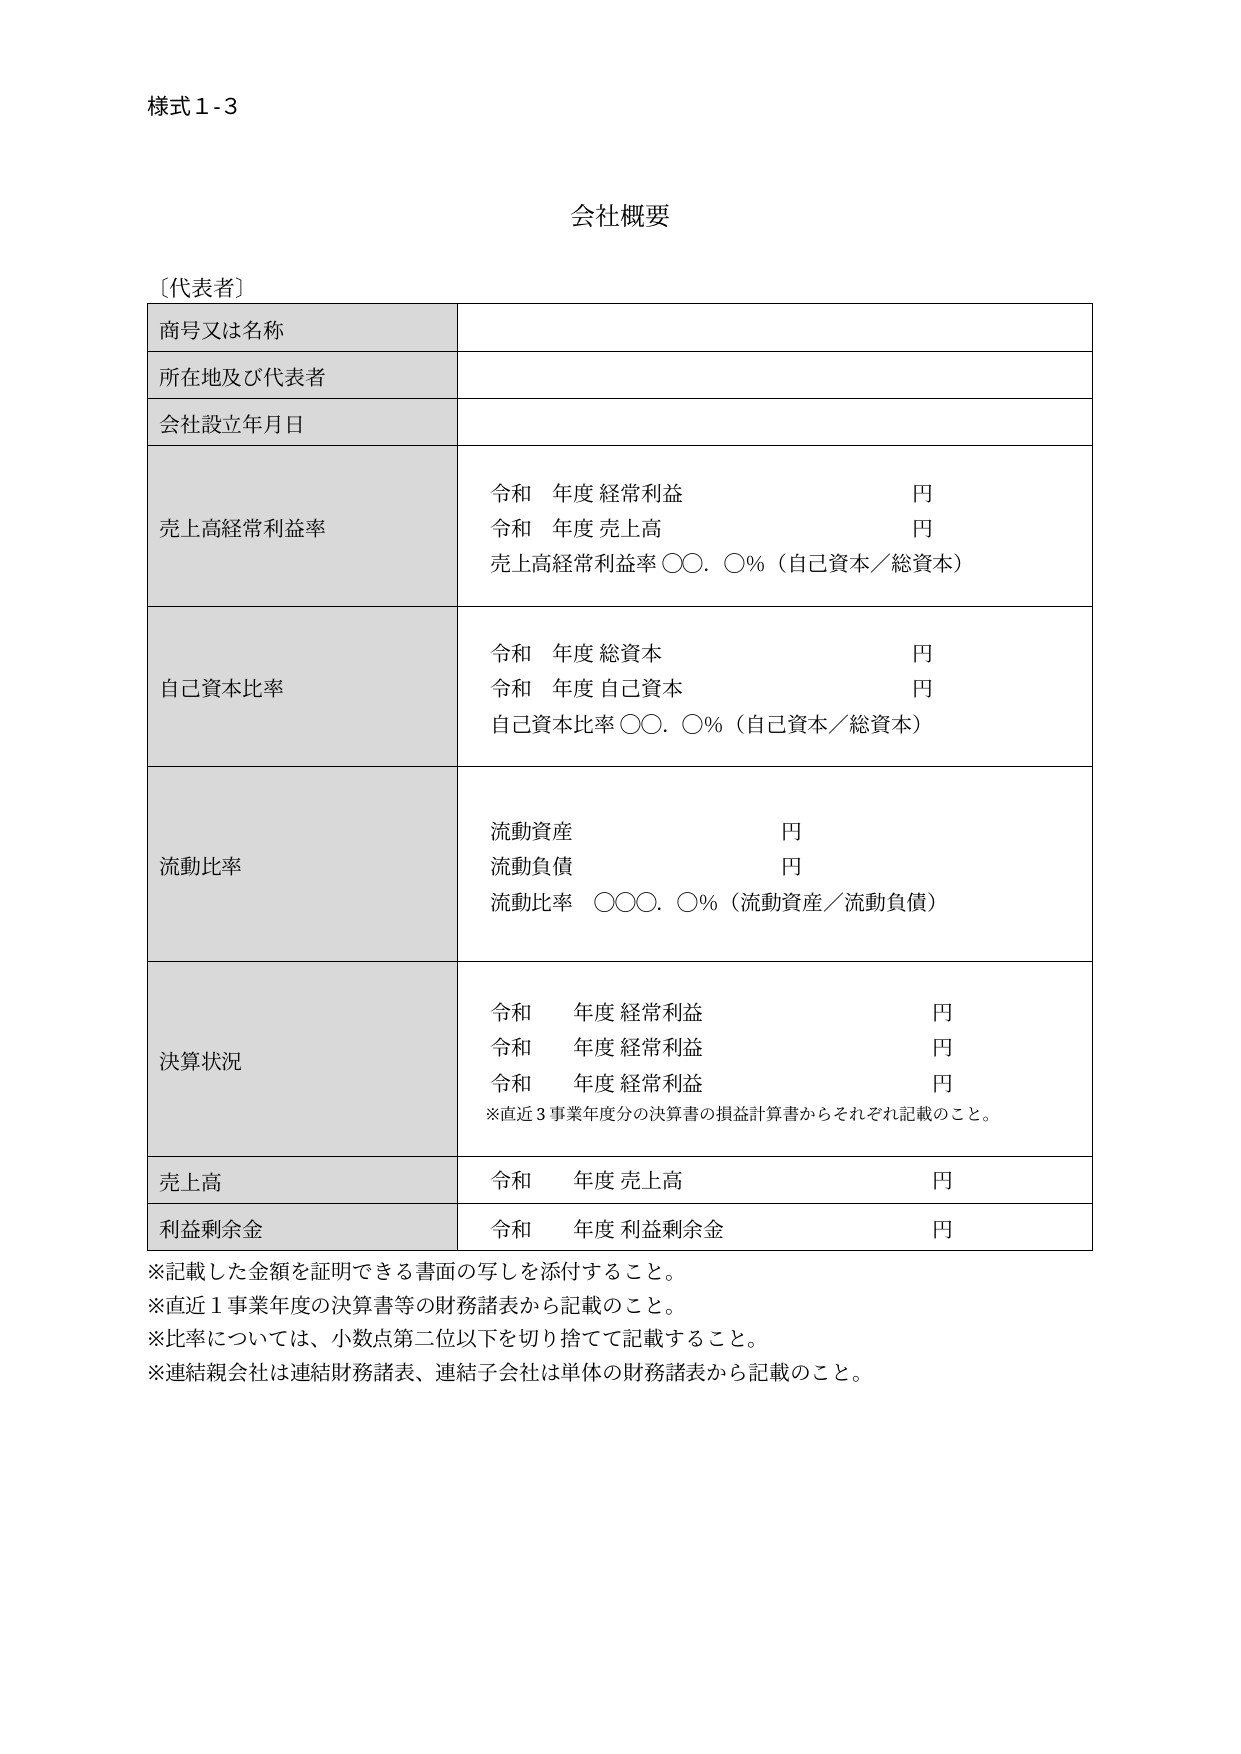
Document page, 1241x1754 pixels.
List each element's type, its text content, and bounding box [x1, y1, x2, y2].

table_cell 自己資本比率 [148, 607, 457, 766]
table_cell 売上高経常利益率 [148, 446, 457, 606]
table_cell 売上高 [148, 1157, 457, 1203]
text 〔代表者〕 [148, 268, 1092, 303]
text 会社概要 [148, 197, 1092, 232]
text ※比率については、小数点第二位以下を切り捨てて記載すること。 [148, 1320, 1104, 1353]
table_cell [458, 352, 1092, 398]
table_cell 令和 年度 経常利益 円 令和 年度 売上高 円 売上高経常利益率 ◯◯．◯％（自己資本／総資本） [458, 446, 1092, 606]
table_cell [458, 399, 1092, 445]
text ※直近１事業年度の決算書等の財務諸表から記載のこと。 [148, 1287, 1104, 1320]
text ※記載した金額を証明できる書面の写しを添付すること。 [148, 1251, 1092, 1287]
table_cell 令和 年度 売上高 円 [458, 1157, 1092, 1203]
table_cell 令和 年度 経常利益 円 令和 年度 経常利益 円 令和 年度 経常利益 円 ※直近3事業年度分の決算書の損益計算書からそれぞれ記載のこと。 [458, 962, 1092, 1156]
table_cell 所在地及び代表者 [148, 352, 457, 398]
table_cell 流動資産 円 流動負債 円 流動比率 ◯◯◯．◯％（流動資産／流動負債） [458, 767, 1092, 961]
table_cell 会社設立年月日 [148, 399, 457, 445]
table_cell 流動比率 [148, 767, 457, 961]
table_header 商号又は名称 [148, 304, 457, 351]
table_cell 決算状況 [148, 962, 457, 1156]
text ※連結親会社は連結財務諸表、連結子会社は単体の財務諸表から記載のこと。 [148, 1353, 1092, 1387]
table_cell 利益剰余金 [148, 1204, 457, 1250]
table_cell 令和 年度 総資本 円 令和 年度 自己資本 円 自己資本比率 ◯◯．◯％（自己資本／総資本） [458, 607, 1092, 766]
table_header [458, 304, 1092, 351]
table_cell 令和 年度 利益剰余金 円 [458, 1204, 1092, 1250]
